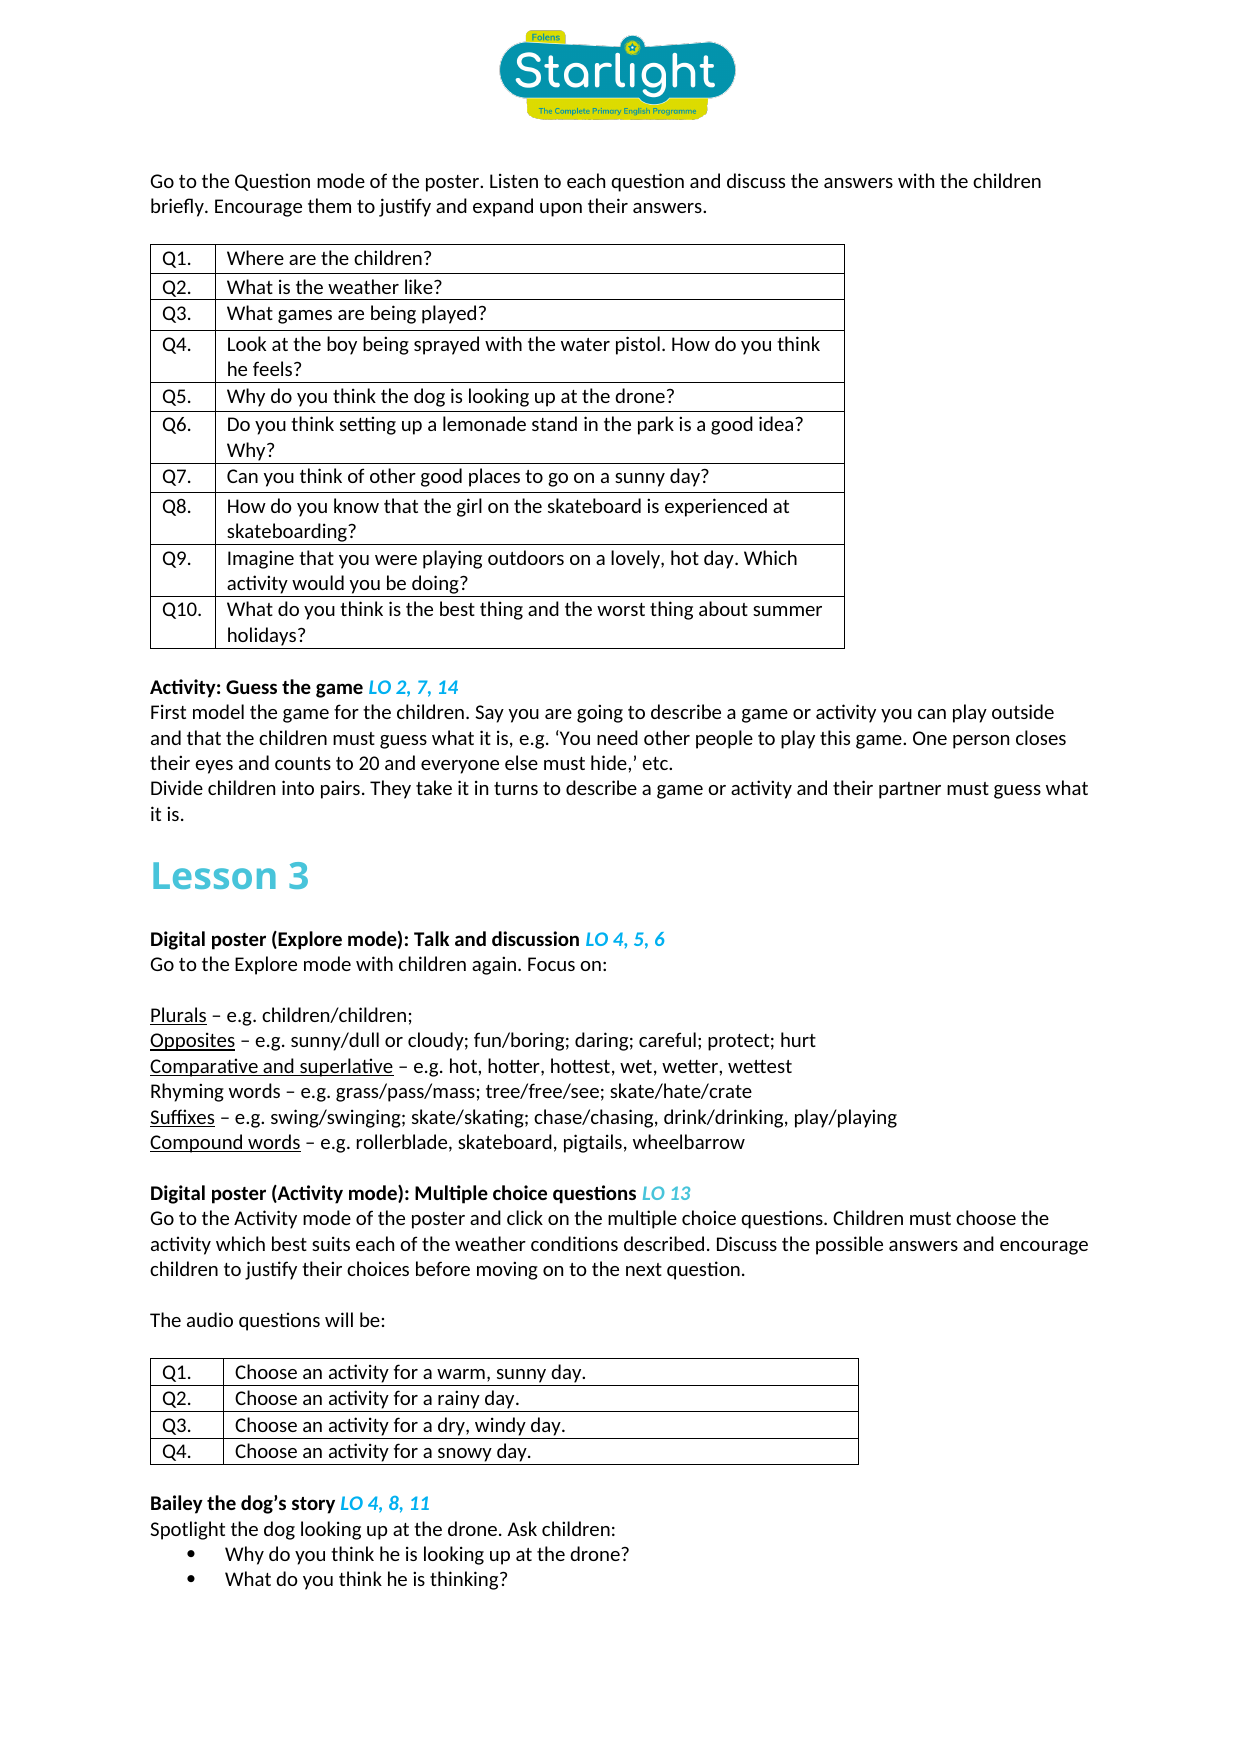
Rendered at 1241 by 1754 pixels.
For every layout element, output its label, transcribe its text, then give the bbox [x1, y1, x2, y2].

table_cell Q6. [151, 412, 215, 462]
table_header Q1. [151, 245, 215, 273]
table_cell Q9. [151, 545, 215, 596]
table_cell Q3. [151, 1412, 223, 1437]
table_cell How do you know that the girl on the skateboard is experienced at skateboarding? [216, 493, 844, 544]
table_header Choose an activity for a warm, sunny day. [224, 1359, 858, 1384]
text Digital poster (Activity mode): Multiple choice questions LO 13 [150, 1180, 1090, 1206]
table_cell Q2. [151, 274, 215, 299]
table_cell Q4. [151, 1439, 223, 1464]
text Divide children into pairs. They take it in turns to describe a game or activity and their partner must guess what it is. [150, 776, 1090, 826]
table_cell Can you think of other good places to go on a sunny day? [216, 464, 844, 492]
text Plurals – e.g. children/children; [150, 1002, 1090, 1028]
text Go to the Activity mode of the poster and click on the multiple choice questions. Children must choose the activity which best suits each of the weather conditions described. Discuss the possible answers and encourage children to justify their choices before moving on to the next question. [150, 1206, 1090, 1282]
table_cell Choose an activity for a snowy day. [224, 1439, 858, 1464]
table_cell Why do you think the dog is looking up at the drone? [216, 383, 844, 411]
table_cell Q4. [151, 331, 215, 382]
table_cell Q2. [151, 1386, 223, 1411]
list Why do you think he is looking up at the drone? [187, 1541, 1090, 1567]
text Digital poster (Explore mode): Talk and discussion LO 4, 5, 6 [150, 926, 1090, 951]
table_cell Q10. [151, 597, 215, 647]
table_cell Q7. [151, 464, 215, 492]
text Rhyming words – e.g. grass/pass/mass; tree/free/see; skate/hate/crate [150, 1078, 1090, 1104]
text Spotlight the dog looking up at the drone. Ask children: [150, 1516, 1090, 1541]
text First model the game for the children. Say you are going to describe a game or activity you can play outside and that the children must guess what it is, e.g. ‘You need other people to play this game. One person closes their eyes and counts to 20 and everyone else must hide,’ etc. [150, 699, 1090, 776]
text Bailey the dog’s story LO 4, 8, 11 [150, 1490, 1090, 1516]
table_cell Choose an activity for a rainy day. [224, 1386, 858, 1411]
table_cell What games are being played? [216, 300, 844, 330]
text Activity: Guess the game LO 2, 7, 14 [150, 674, 1090, 699]
text The audio questions will be: [150, 1307, 1090, 1333]
text Compound words – e.g. rollerblade, skateboard, pigtails, wheelbarrow [150, 1129, 1090, 1155]
text Go to the Question mode of the poster. Listen to each question and discuss the answers with the children briefly. Encourage them to justify and expand upon their answers. [150, 168, 1090, 219]
picture [496, 19, 740, 133]
table_cell Imagine that you were playing outdoors on a lovely, hot day. Which activity would you be doing? [216, 545, 844, 596]
table_cell Look at the boy being sprayed with the water pistol. How do you think he feels? [216, 331, 844, 382]
table_cell Q3. [151, 300, 215, 330]
table_cell What is the weather like? [216, 274, 844, 299]
text Opposites – e.g. sunny/dull or cloudy; fun/boring; daring; careful; protect; hurt [150, 1028, 1090, 1053]
table_cell Q8. [151, 493, 215, 544]
table_cell Do you think setting up a lemonade stand in the park is a good idea? Why? [216, 412, 844, 462]
table_header Q1. [151, 1359, 223, 1384]
subtitle Lesson 3 [150, 849, 1090, 900]
table_cell Q5. [151, 383, 215, 411]
text Suffixes – e.g. swing/swinging; skate/skating; chase/chasing, drink/drinking, play/playing [150, 1104, 1090, 1129]
table_cell What do you think is the best thing and the worst thing about summer holidays? [216, 597, 844, 647]
list What do you think he is thinking? [187, 1567, 1090, 1592]
text Go to the Explore mode with children again. Focus on: [150, 951, 1090, 977]
text Comparative and superlative – e.g. hot, hotter, hottest, wet, wetter, wettest [150, 1053, 1090, 1078]
table_cell Choose an activity for a dry, windy day. [224, 1412, 858, 1437]
table_header Where are the children? [216, 245, 844, 273]
